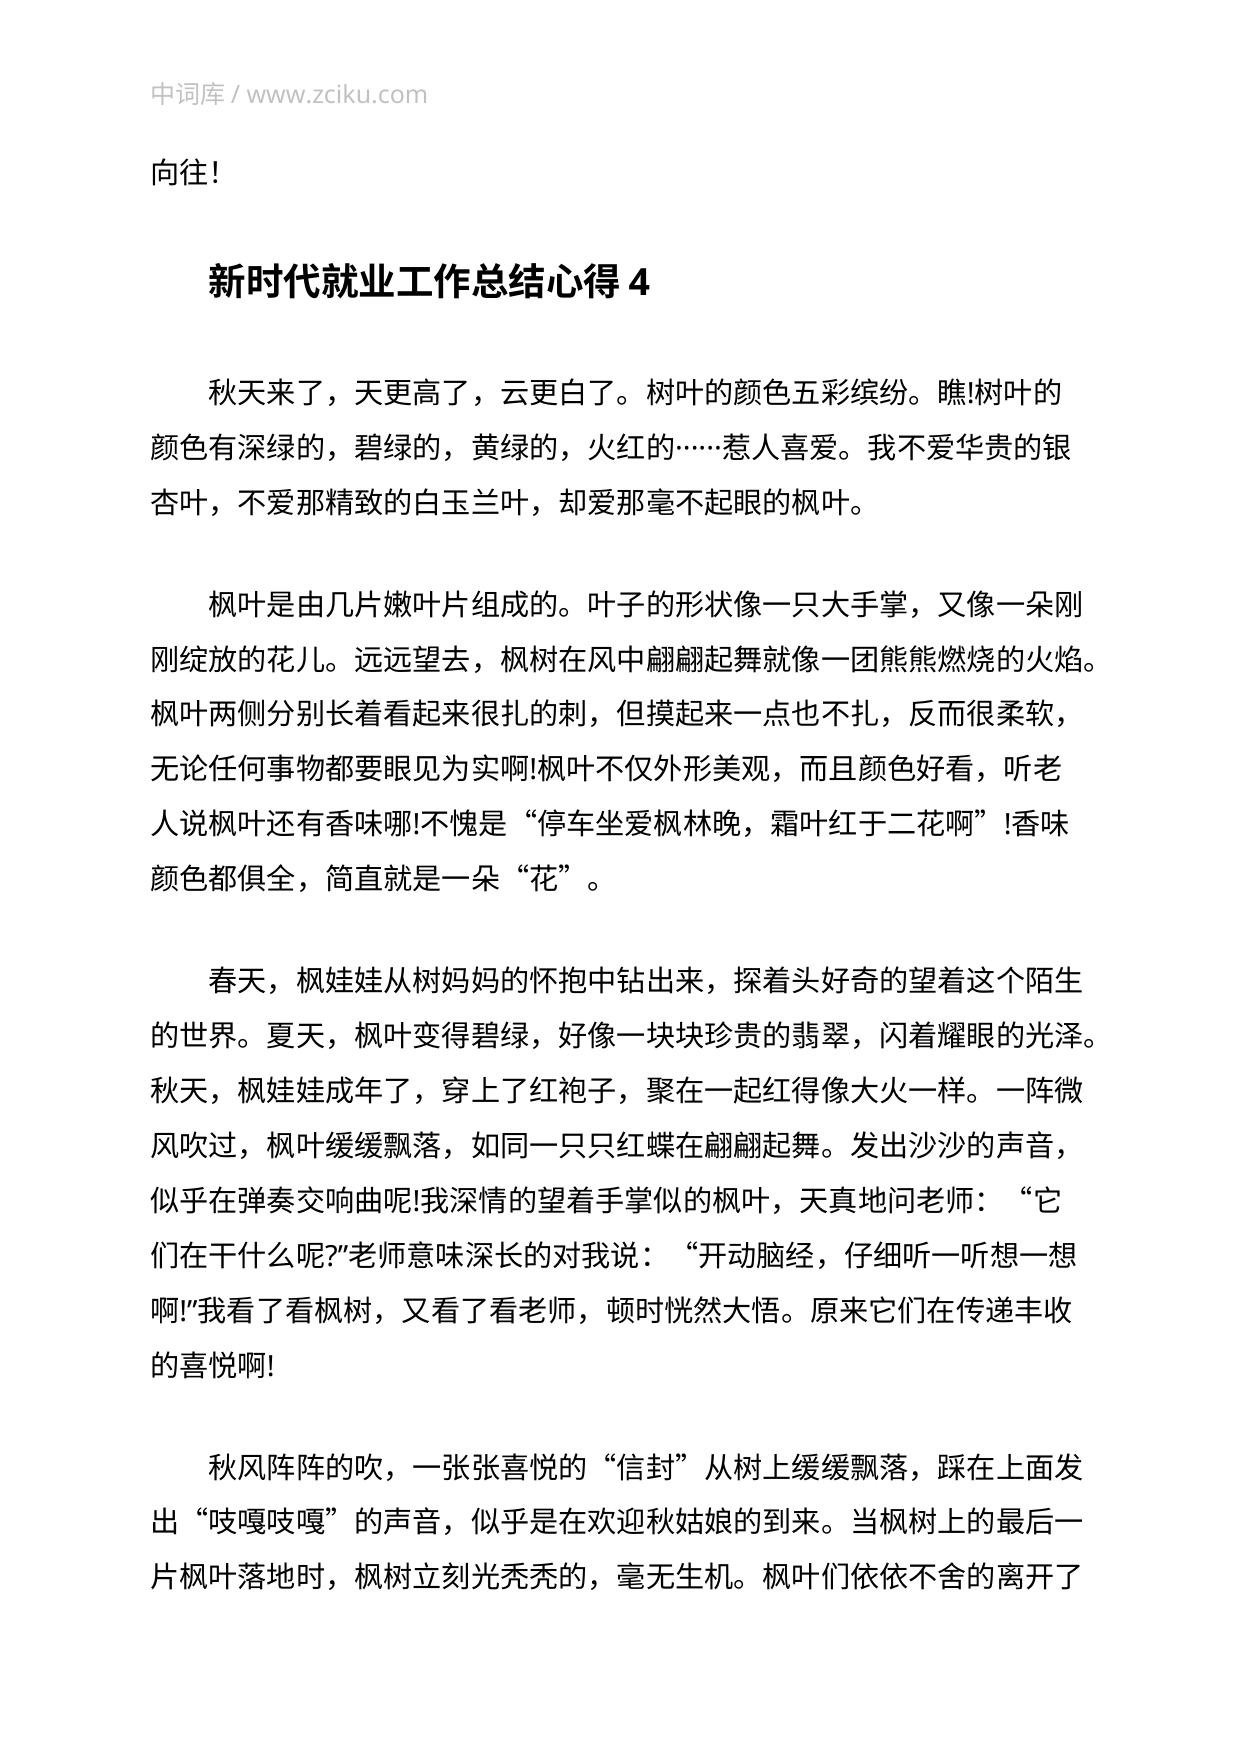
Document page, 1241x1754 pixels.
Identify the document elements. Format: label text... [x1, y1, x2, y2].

text 新时代就业工作总结心得4 [150, 252, 1090, 306]
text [150, 1444, 1090, 1596]
text 秋天来了，天更高了，云更白了。树叶的颜色五彩缤纷。瞧!树叶的颜色有深绿的，碧绿的，黄绿的，火红的······惹人喜爱。我不爱华贵的银杏叶，不爱那精致的白玉兰叶，却爱那毫不起眼的枫叶。 [150, 369, 1090, 522]
text 枫叶是由几片嫩叶片组成的。叶子的形状像一只大手掌，又像一朵刚刚绽放的花儿。远远望去，枫树在风中翩翩起舞就像一团熊熊燃烧的火焰。枫叶两侧分别长着看起来很扎的刺，但摸起来一点也不扎，反而很柔软，无论任何事物都要眼见为实啊!枫叶不仅外形美观，而且颜色好看，听老人说枫叶还有香味哪!不愧是“停车坐爱枫林晚，霜叶红于二花啊”!香味颜色都俱全，简直就是一朵“花”。 [150, 581, 1090, 898]
text 春天，枫娃娃从树妈妈的怀抱中钻出来，探着头好奇的望着这个陌生的世界。夏天，枫叶变得碧绿，好像一块块珍贵的翡翠，闪着耀眼的光泽。秋天，枫娃娃成年了，穿上了红袍子，聚在一起红得像大火一样。一阵微风吹过，枫叶缓缓飘落，如同一只只红蝶在翩翩起舞。发出沙沙的声音，似乎在弹奏交响曲呢!我深情的望着手掌似的枫叶，天真地问老师：“它们在干什么呢?”老师意味深长的对我说：“开动脑经，仔细听一听想一想啊!”我看了看枫树，又看了看老师，顿时恍然大悟。原来它们在传递丰收的喜悦啊! [150, 958, 1090, 1384]
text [150, 150, 1090, 192]
